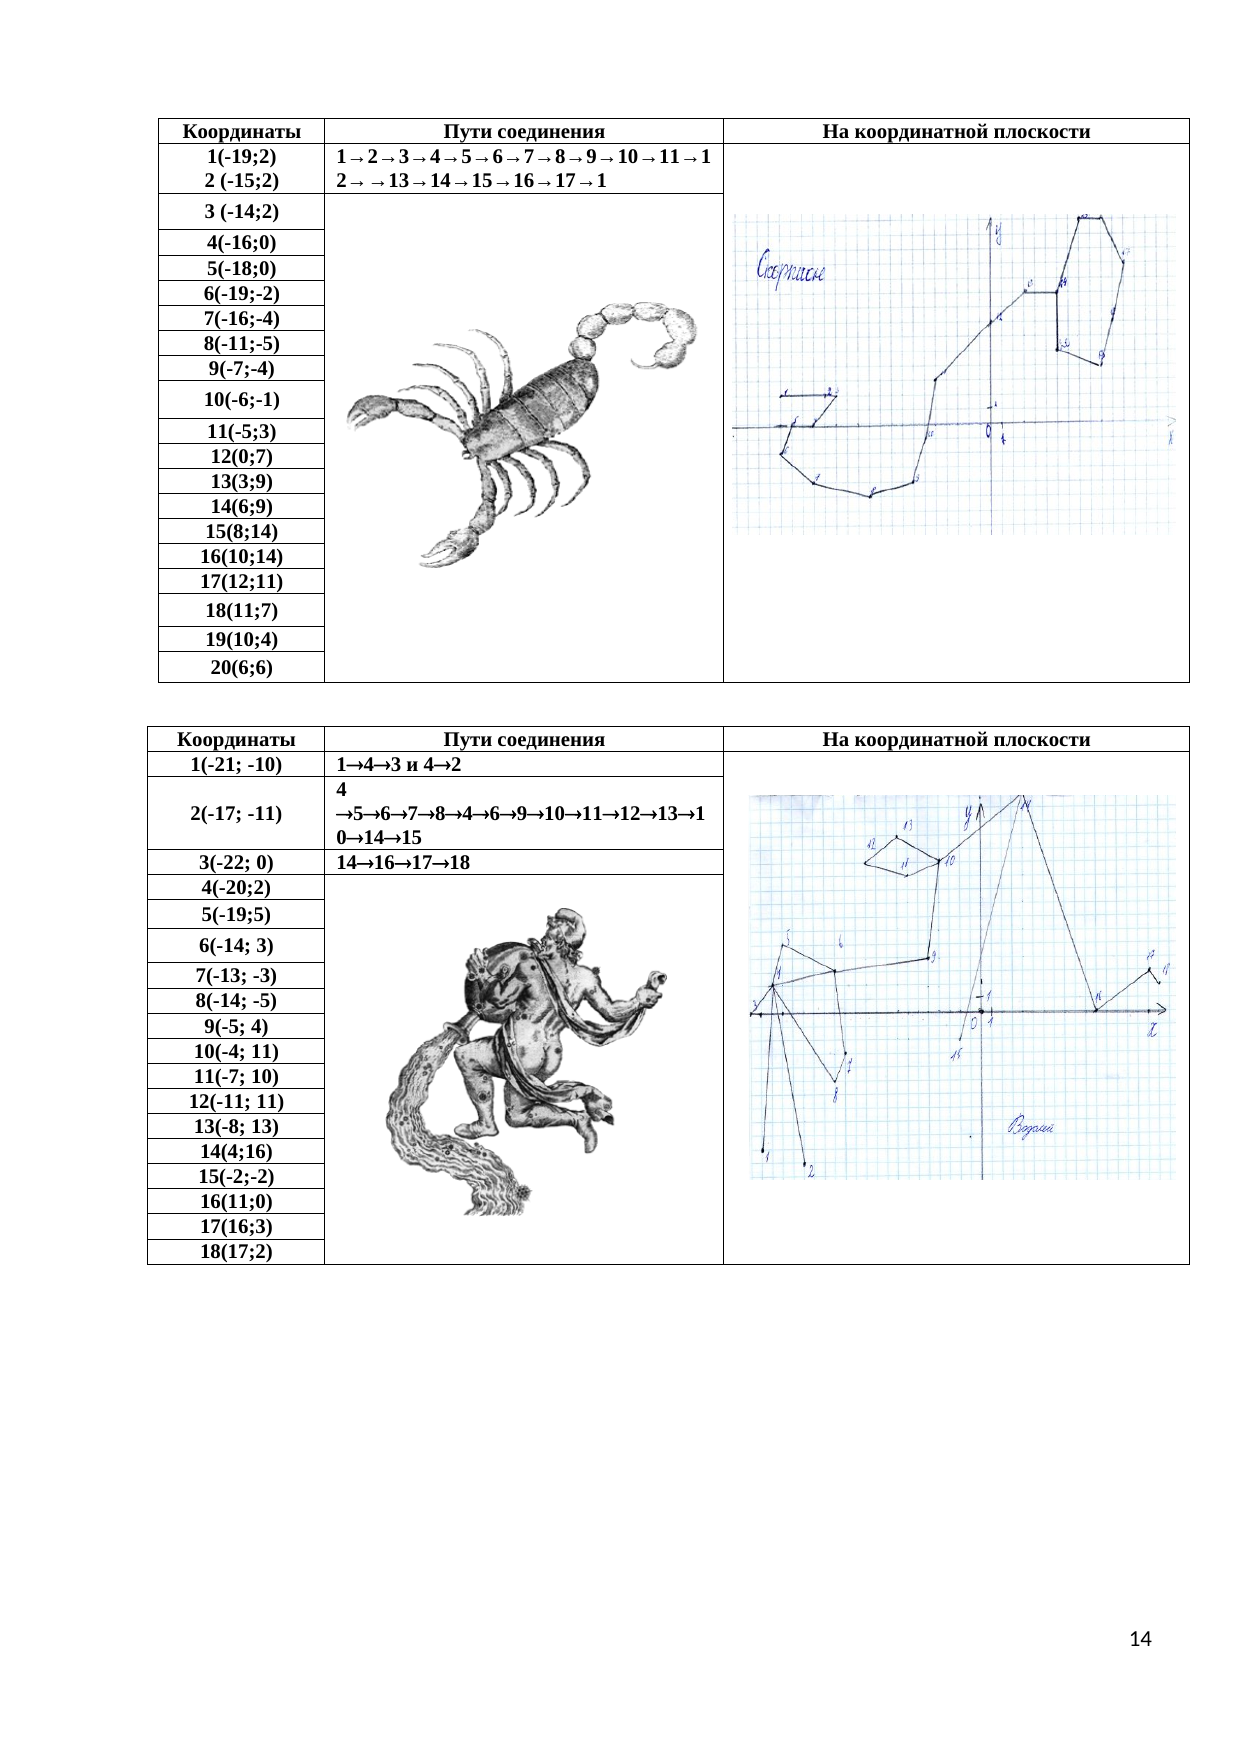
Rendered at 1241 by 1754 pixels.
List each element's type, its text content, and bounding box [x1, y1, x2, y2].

table_cell 11(-7; 10) [148, 1064, 324, 1088]
table_cell 5(-18;0) [159, 256, 324, 280]
table_cell 16(10;14) [159, 544, 324, 568]
table_header На координатной плоскости [724, 727, 1189, 751]
table_header Пути соединения [325, 727, 723, 751]
table_cell 6(-14; 3) [148, 929, 324, 962]
table_cell 18(17;2) [148, 1240, 324, 1263]
table_cell 12(0;7) [159, 444, 324, 468]
table_cell [724, 752, 1189, 1263]
table_cell 13(-8; 13) [148, 1114, 324, 1138]
table_cell 8(-14; -5) [148, 989, 324, 1012]
table_cell 18(11;7) [159, 594, 324, 626]
table_cell 4567846910111213101415 [325, 777, 723, 849]
table_cell 4(-16;0) [159, 230, 324, 255]
table_cell 9(-5; 4) [148, 1014, 324, 1038]
table_cell 20(6;6) [159, 652, 324, 682]
table_header Координаты [148, 727, 324, 751]
table_cell 1(-19;2) 2 (-15;2) [159, 144, 324, 192]
table_cell 17(12;11) [159, 569, 324, 593]
picture [345, 301, 707, 571]
table_cell 1→2→3→4→5→6→7→8→9→10→11→12→→13→14→15→16→17→1 [325, 144, 723, 192]
table_cell 12(-11; 11) [148, 1089, 324, 1113]
table_cell 8(-11;-5) [159, 331, 324, 355]
table_cell 10(-4; 11) [148, 1039, 324, 1063]
table_cell 14161718 [325, 850, 723, 874]
table_cell 10(-6;-1) [159, 381, 324, 418]
table_cell 7(-16;-4) [159, 306, 324, 330]
table_cell [724, 144, 1189, 682]
table_cell 16(11;0) [148, 1189, 324, 1213]
table_cell 15(8;14) [159, 519, 324, 543]
table_cell [325, 194, 723, 682]
table_cell 2(-17; -11) [148, 777, 324, 849]
table_cell 17(16;3) [148, 1214, 324, 1238]
table_cell 14(4;16) [148, 1139, 324, 1163]
picture [732, 214, 1176, 535]
table_cell 11(-5;3) [159, 419, 324, 443]
picture [384, 908, 668, 1217]
table_cell 3 (-14;2) [159, 194, 324, 229]
table_cell [325, 875, 723, 1263]
table_cell 1(-21; -10) [148, 752, 324, 776]
table_cell 143 и 42 [325, 752, 723, 776]
table_header На координатной плоскости [724, 119, 1189, 143]
table_cell 19(10;4) [159, 627, 324, 651]
picture [748, 795, 1176, 1180]
table_cell 13(3;9) [159, 469, 324, 493]
table_cell 15(-2;-2) [148, 1164, 324, 1188]
table_cell 3(-22; 0) [148, 850, 324, 874]
table_cell 7(-13; -3) [148, 963, 324, 987]
table_header Пути соединения [325, 119, 723, 143]
table_header Координаты [159, 119, 324, 143]
table_cell 4(-20;2) [148, 875, 324, 899]
table_cell 5(-19;5) [148, 900, 324, 927]
table_cell 9(-7;-4) [159, 356, 324, 380]
table_cell 6(-19;-2) [159, 281, 324, 305]
table_cell 14(6;9) [159, 494, 324, 518]
